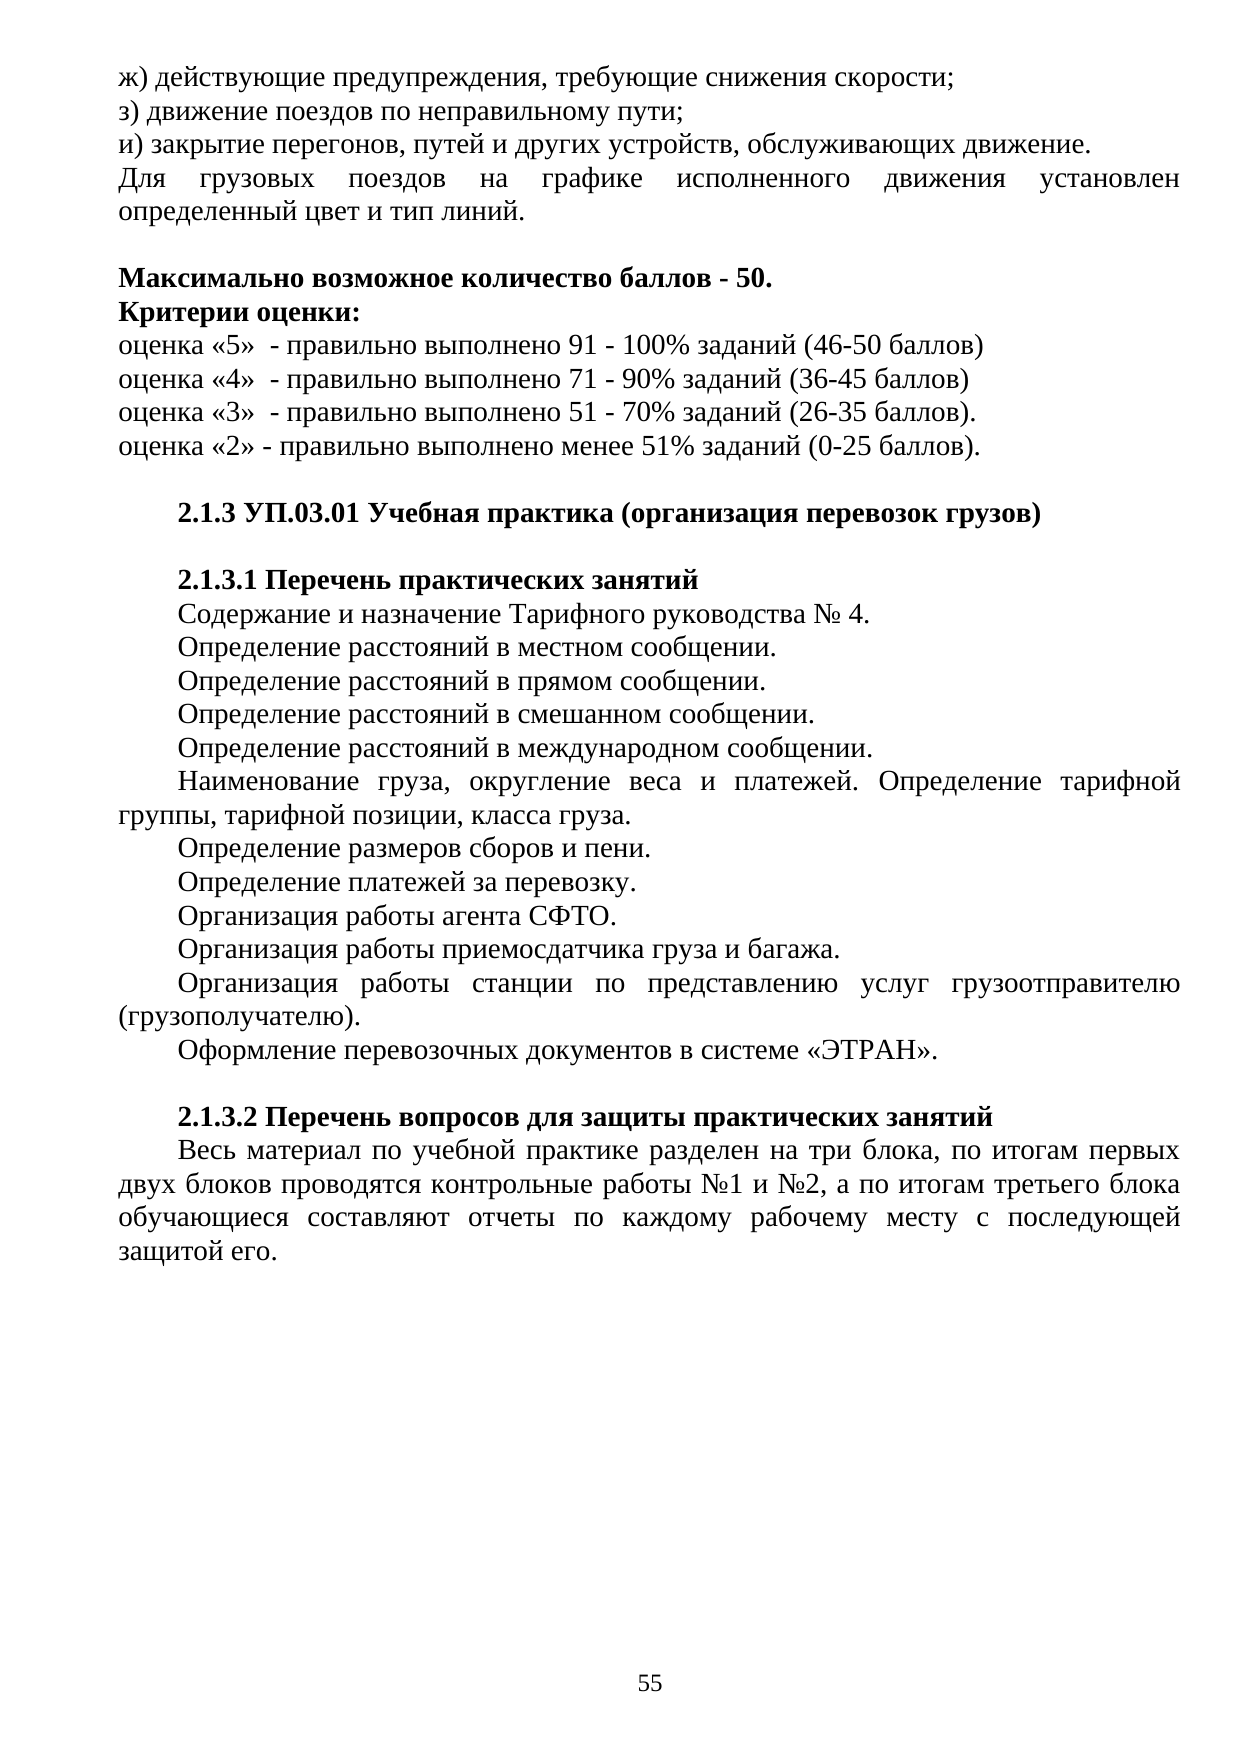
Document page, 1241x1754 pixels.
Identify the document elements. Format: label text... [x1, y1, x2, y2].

text Весь материал по учебной практике разделен на три блока, по итогам первых двух блоков проводятся контрольные работы №1 и №2, а по итогам третьего блока обучающиеся составляют отчеты по каждому рабочему месту с последующей защитой его. [118, 1132, 1181, 1267]
text Максимально возможное количество баллов - 50. [118, 260, 1181, 294]
text оценка «3» - правильно выполнено 51 - 70% заданий (26-35 баллов). [118, 394, 1181, 428]
text 2.1.3 УП.03.01 Учебная практика (организация перевозок грузов) [118, 495, 1181, 529]
text оценка «4» - правильно выполнено 71 - 90% заданий (36-45 баллов) [118, 361, 1181, 394]
text Определение расстояний в международном сообщении. [118, 730, 1181, 763]
text Оформление перевозочных документов в системе «ЭТРАН». [118, 1032, 1181, 1065]
text Определение платежей за перевозку. [118, 864, 1181, 898]
text и) закрытие перегонов, путей и других устройств, обслуживающих движение. [118, 126, 1181, 160]
text 2.1.3.2 Перечень вопросов для защиты практических занятий [118, 1099, 1181, 1132]
text Определение расстояний в смешанном сообщении. [118, 696, 1181, 730]
text ж) действующие предупреждения, требующие снижения скорости; [118, 59, 1181, 93]
text Для грузовых поездов на графике исполненного движения установлен определенный цвет и тип линий. [118, 160, 1181, 227]
text з) движение поездов по неправильному пути; [118, 93, 1181, 126]
text Содержание и назначение Тарифного руководства № 4. [118, 596, 1181, 629]
text оценка «2» - правильно выполнено менее 51% заданий (0-25 баллов). [118, 428, 1181, 462]
text Определение расстояний в прямом сообщении. [118, 663, 1181, 696]
text Определение размеров сборов и пени. [118, 831, 1181, 864]
text Организация работы приемосдатчика груза и багажа. [118, 931, 1181, 965]
text Организация работы станции по представлению услуг грузоотправителю (грузополучателю). [118, 965, 1181, 1032]
text оценка «5» - правильно выполнено 91 - 100% заданий (46-50 баллов) [118, 327, 1181, 361]
text Критерии оценки: [118, 294, 1181, 327]
text Наименование груза, округление веса и платежей. Определение тарифной группы, тарифной позиции, класса груза. [118, 763, 1181, 831]
text Определение расстояний в местном сообщении. [118, 629, 1181, 663]
text Организация работы агента СФТО. [118, 898, 1181, 931]
text 2.1.3.1 Перечень практических занятий [118, 562, 1181, 596]
